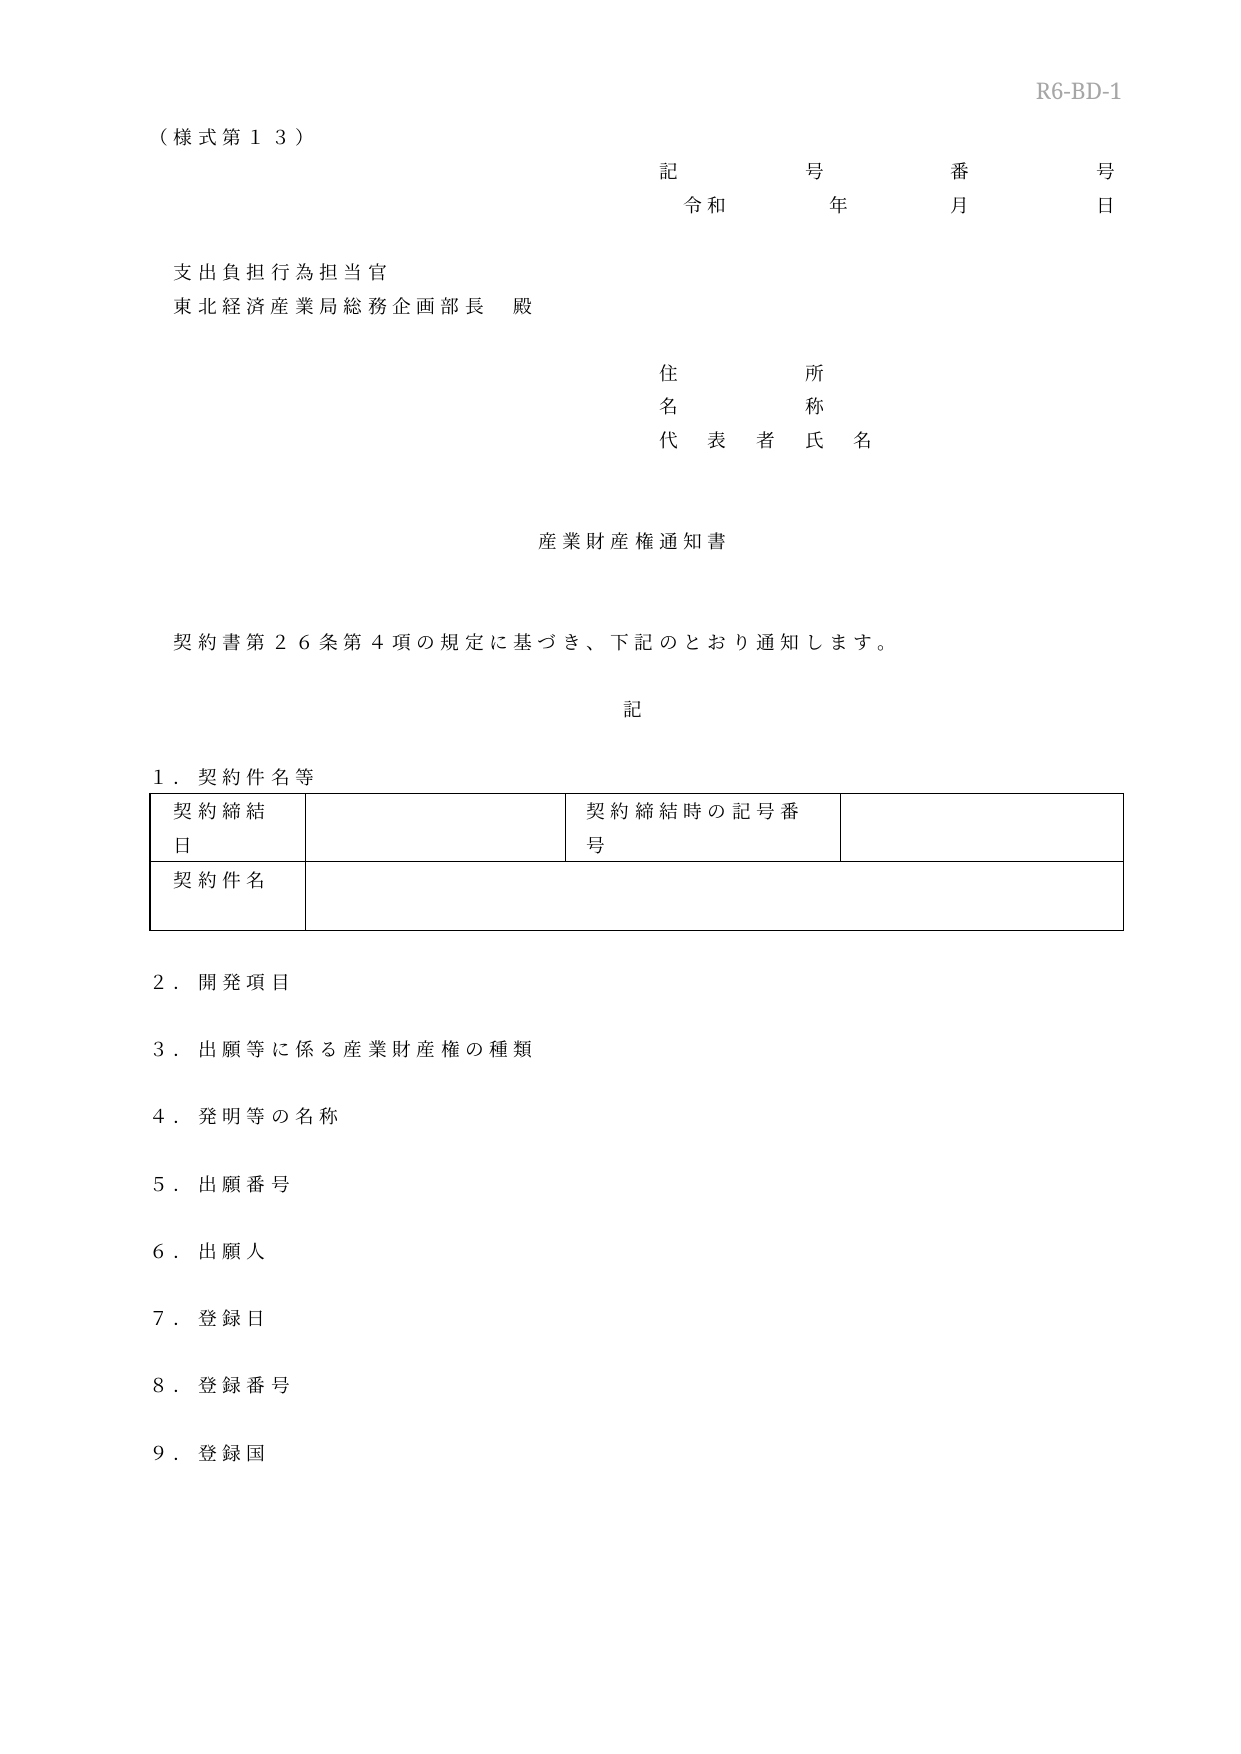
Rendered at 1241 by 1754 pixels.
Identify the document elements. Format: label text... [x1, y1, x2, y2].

table_header 契約締結日 [151, 794, 305, 861]
table_header [306, 794, 565, 861]
text 記 号 番 号 [149, 153, 1120, 187]
text 令和 年 月 日 [149, 187, 1120, 221]
text ６．出願人 [149, 1233, 1120, 1267]
table_cell [306, 862, 1123, 929]
text 東北経済産業局総務企画部長 殿 [149, 288, 1120, 322]
text ９．登録国 [149, 1435, 1120, 1469]
text 記 [149, 692, 1120, 726]
text 契約書第２６条第４項の規定に基づき、下記のとおり通知します。 [149, 624, 1120, 658]
text （様式第１３） [149, 120, 1120, 153]
text 住 所 [636, 355, 1120, 389]
table_header [841, 794, 1123, 861]
text 産業財産権通知書 [149, 524, 1120, 557]
text ８．登録番号 [149, 1368, 1120, 1402]
table_header 契約締結時の記号番号 [566, 794, 840, 861]
text 名 称 [636, 389, 1120, 423]
text ２．開発項目 [149, 964, 1120, 998]
table_cell 契約件名 [151, 862, 305, 929]
text 代 表 者 氏 名 [636, 423, 1120, 456]
text ５．出願番号 [149, 1166, 1120, 1200]
text ４．発明等の名称 [149, 1099, 1120, 1132]
text ３．出願等に係る産業財産権の種類 [149, 1031, 1120, 1065]
text １．契約件名等 [149, 759, 1120, 793]
text 支出負担行為担当官 [149, 254, 1120, 288]
text ７．登録日 [149, 1301, 1120, 1334]
